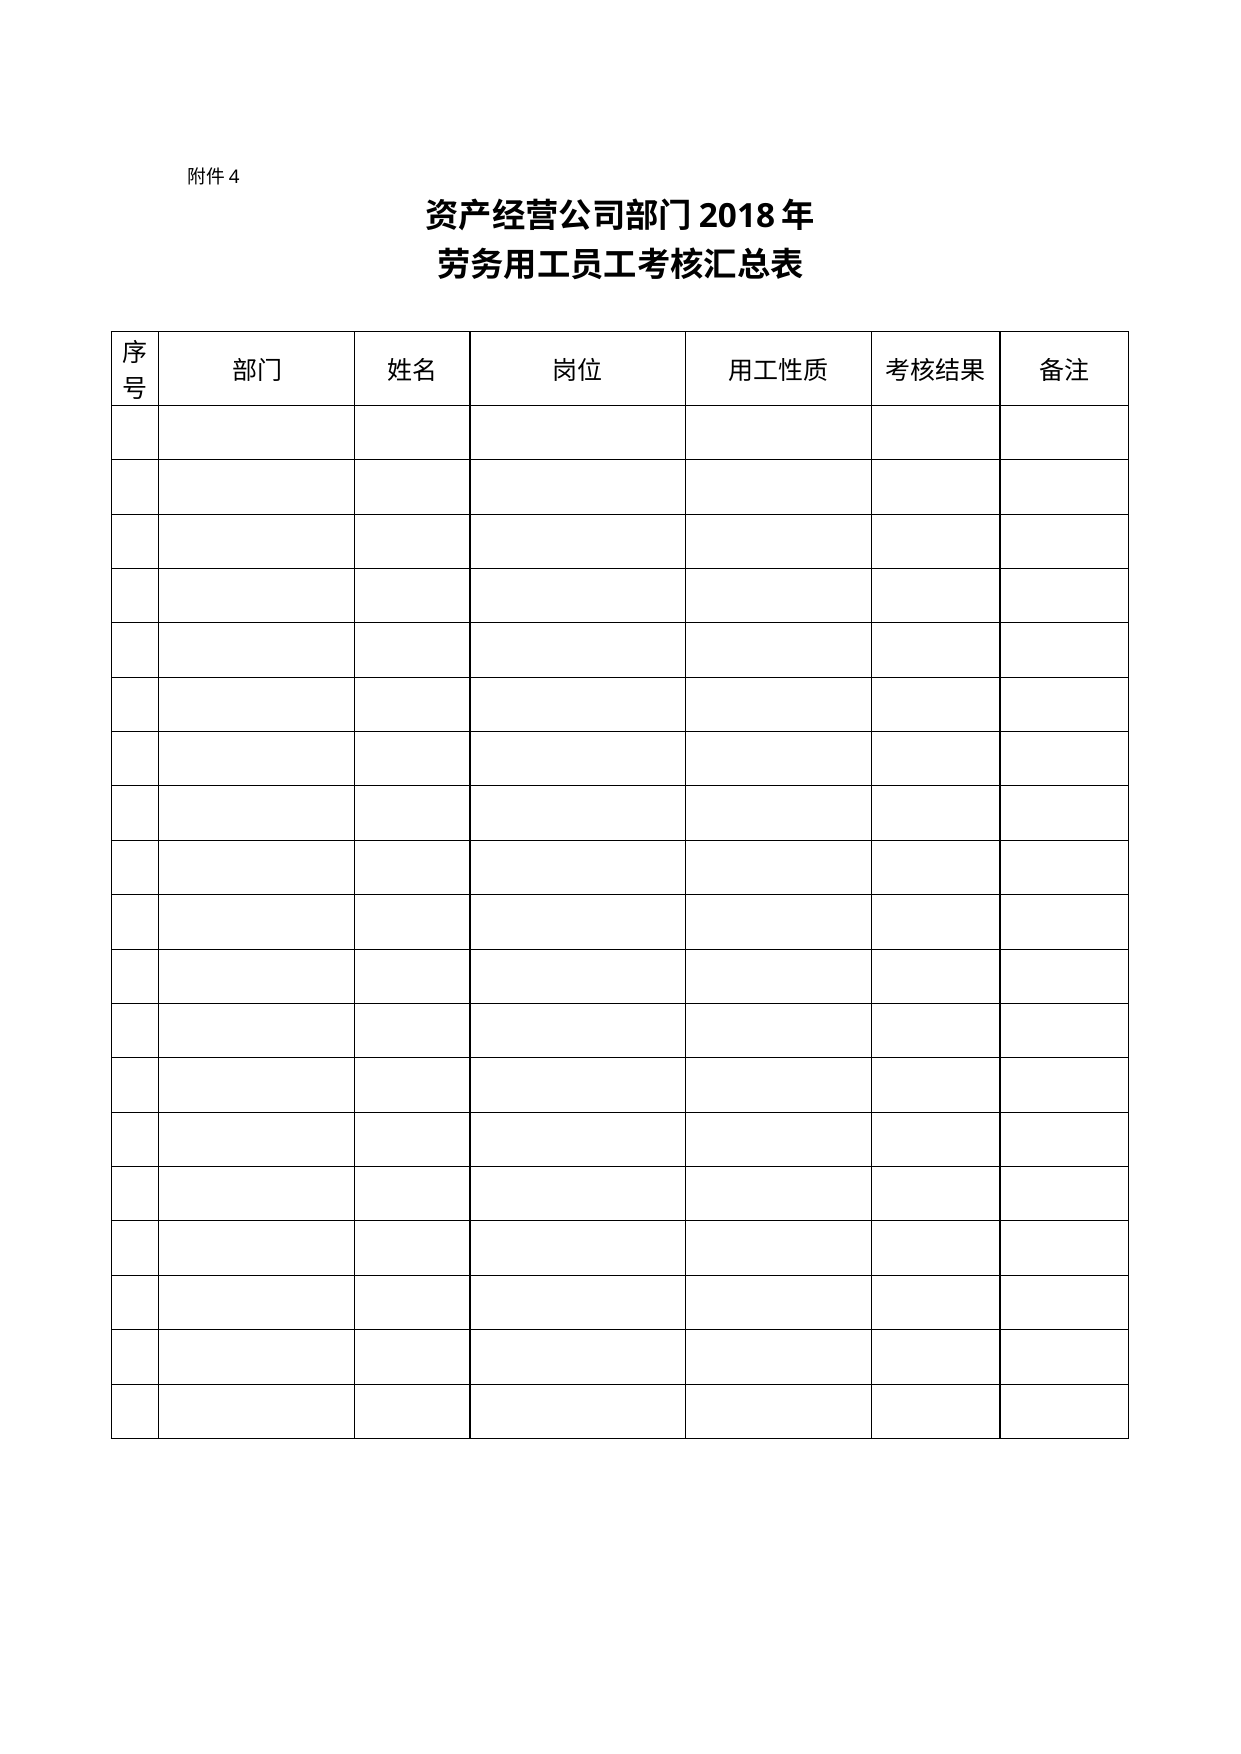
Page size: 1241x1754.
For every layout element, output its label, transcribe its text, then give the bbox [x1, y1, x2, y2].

table_cell [1001, 460, 1128, 513]
table_cell [112, 1385, 158, 1438]
table_cell [686, 460, 871, 513]
table_cell [355, 950, 469, 1003]
table_cell [686, 623, 871, 677]
table_cell [112, 678, 158, 731]
table_cell [112, 1167, 158, 1220]
table_cell [112, 895, 158, 948]
table_cell [159, 1221, 354, 1275]
table_cell [159, 1167, 354, 1220]
table_cell [872, 678, 999, 731]
table_cell [355, 1385, 469, 1438]
table_cell [872, 1004, 999, 1057]
table_cell [471, 460, 685, 513]
table_cell [872, 1113, 999, 1166]
table_cell [686, 1113, 871, 1166]
table_cell [159, 895, 354, 948]
table_cell [471, 1113, 685, 1166]
table_cell [1001, 1221, 1128, 1275]
table_header 备注 [1001, 332, 1128, 405]
table_cell [355, 1276, 469, 1329]
table_cell [1001, 406, 1128, 459]
table_cell [355, 1004, 469, 1057]
table_cell [112, 732, 158, 785]
table_cell [1001, 569, 1128, 622]
table_cell [159, 623, 354, 677]
table_cell [686, 1058, 871, 1112]
table_cell [686, 732, 871, 785]
table_cell [159, 1276, 354, 1329]
table_cell [355, 623, 469, 677]
table_cell [112, 1330, 158, 1383]
table_cell [1001, 1385, 1128, 1438]
table_cell [872, 1167, 999, 1220]
table_cell [471, 895, 685, 948]
table_cell [355, 406, 469, 459]
table_cell [872, 895, 999, 948]
table_cell [355, 895, 469, 948]
table_cell [872, 1330, 999, 1383]
table_cell [471, 1058, 685, 1112]
table_cell [159, 678, 354, 731]
table_cell [686, 895, 871, 948]
table_cell [1001, 732, 1128, 785]
table_cell [159, 406, 354, 459]
table_cell [355, 1113, 469, 1166]
table_cell [112, 950, 158, 1003]
table_cell [471, 1221, 685, 1275]
table_cell [686, 569, 871, 622]
table_cell [686, 1276, 871, 1329]
table_cell [471, 515, 685, 568]
table_header 用工性质 [686, 332, 871, 405]
table_cell [112, 1276, 158, 1329]
table_cell [112, 406, 158, 459]
table_cell [872, 732, 999, 785]
table_cell [159, 950, 354, 1003]
text 资产经营公司部门2018年 [187, 189, 1053, 238]
table_cell [872, 786, 999, 840]
table_cell [112, 786, 158, 840]
table_cell [471, 569, 685, 622]
table_cell [159, 1058, 354, 1112]
table_cell [471, 1276, 685, 1329]
table_cell [112, 1113, 158, 1166]
table_cell [355, 569, 469, 622]
table_cell [159, 1330, 354, 1383]
table_cell [1001, 678, 1128, 731]
table_cell [471, 623, 685, 677]
table_cell [1001, 950, 1128, 1003]
table_cell [1001, 623, 1128, 677]
table_cell [355, 460, 469, 513]
table_cell [686, 515, 871, 568]
table_cell [159, 841, 354, 894]
table_cell [872, 1385, 999, 1438]
table_cell [686, 1221, 871, 1275]
table_cell [686, 406, 871, 459]
table_cell [872, 1221, 999, 1275]
table_cell [355, 841, 469, 894]
table_cell [112, 1004, 158, 1057]
table_cell [686, 786, 871, 840]
table_cell [686, 1004, 871, 1057]
table_cell [872, 1276, 999, 1329]
table_cell [355, 1330, 469, 1383]
table_cell [1001, 1113, 1128, 1166]
table_cell [355, 1167, 469, 1220]
table_cell [112, 1221, 158, 1275]
table_cell [159, 786, 354, 840]
table_cell [159, 1385, 354, 1438]
table_cell [471, 1385, 685, 1438]
table_cell [1001, 1330, 1128, 1383]
table_cell [471, 950, 685, 1003]
table_cell [872, 406, 999, 459]
table_cell [112, 1058, 158, 1112]
table_cell [355, 732, 469, 785]
table_cell [471, 841, 685, 894]
table_cell [112, 515, 158, 568]
table_cell [872, 841, 999, 894]
table_cell [471, 678, 685, 731]
table_cell [471, 1330, 685, 1383]
table_cell [471, 406, 685, 459]
text 劳务用工员工考核汇总表 [187, 238, 1053, 286]
table_cell [1001, 841, 1128, 894]
table_cell [686, 1385, 871, 1438]
table_cell [686, 678, 871, 731]
table_cell [686, 1330, 871, 1383]
table_cell [112, 841, 158, 894]
table_cell [1001, 515, 1128, 568]
table_cell [1001, 1276, 1128, 1329]
table_cell [159, 460, 354, 513]
table_cell [159, 1113, 354, 1166]
table_cell [872, 569, 999, 622]
table_cell [112, 623, 158, 677]
table_cell [471, 732, 685, 785]
table_cell [686, 841, 871, 894]
table_cell [112, 569, 158, 622]
table_header 岗位 [471, 332, 685, 405]
table_cell [1001, 786, 1128, 840]
text 附件4 [187, 162, 1053, 189]
table_header 序号 [112, 332, 158, 405]
table_cell [686, 950, 871, 1003]
table_cell [471, 1004, 685, 1057]
table_cell [471, 786, 685, 840]
table_cell [1001, 1167, 1128, 1220]
table_cell [1001, 1058, 1128, 1112]
table_header 部门 [159, 332, 354, 405]
table_cell [355, 786, 469, 840]
table_cell [159, 1004, 354, 1057]
table_cell [471, 1167, 685, 1220]
table_cell [686, 1167, 871, 1220]
table_cell [112, 460, 158, 513]
table_cell [159, 569, 354, 622]
table_cell [159, 732, 354, 785]
table_cell [1001, 895, 1128, 948]
table_cell [872, 460, 999, 513]
table_cell [355, 1221, 469, 1275]
table_cell [355, 1058, 469, 1112]
table_cell [872, 950, 999, 1003]
table_cell [872, 1058, 999, 1112]
table_cell [872, 623, 999, 677]
table_header 姓名 [355, 332, 469, 405]
table_cell [872, 515, 999, 568]
table_cell [159, 515, 354, 568]
table_cell [355, 515, 469, 568]
table_cell [355, 678, 469, 731]
table_header 考核结果 [872, 332, 999, 405]
table_cell [1001, 1004, 1128, 1057]
